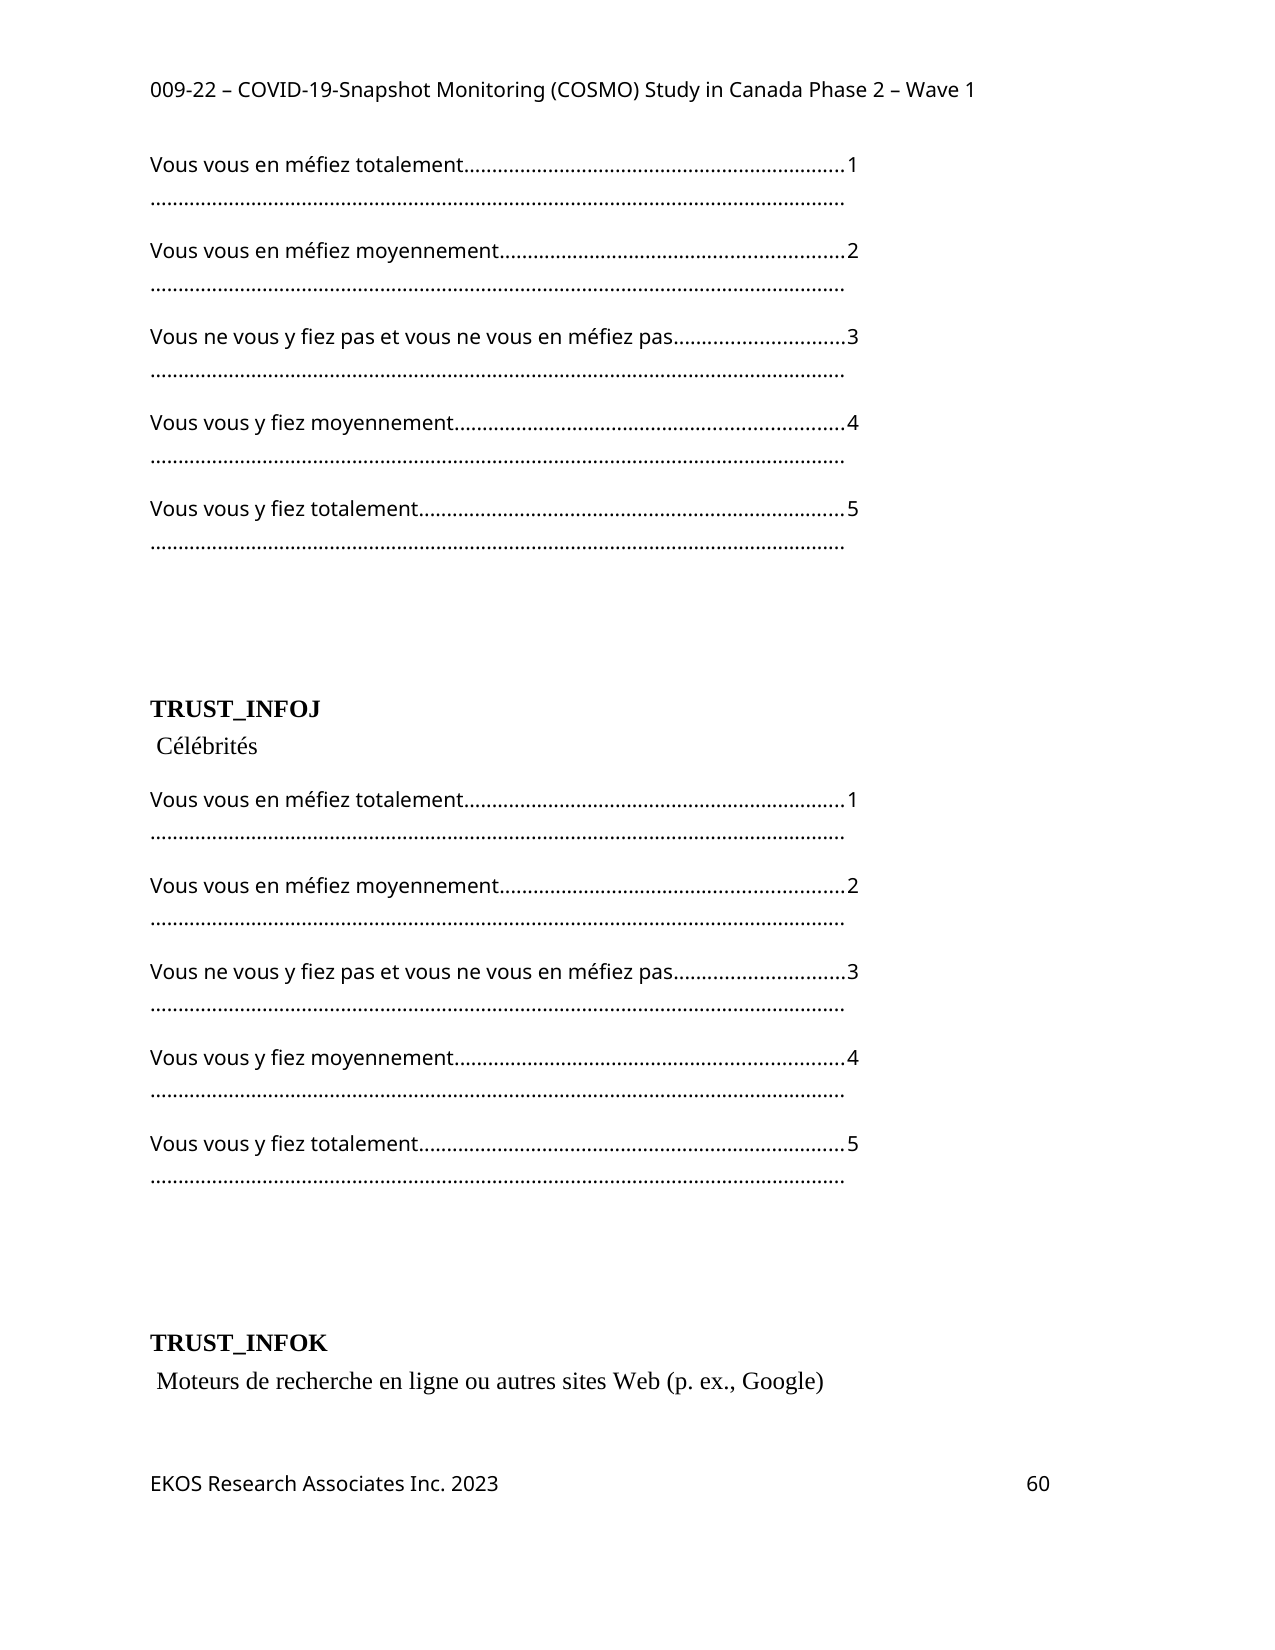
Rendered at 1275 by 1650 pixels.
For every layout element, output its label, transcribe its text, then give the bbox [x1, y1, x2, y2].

text Vous vous en méfiez totalement 1 [150, 150, 906, 211]
text Vous vous en méfiez moyennement 2 [150, 236, 906, 297]
text TRUST_INFOK [150, 1328, 1125, 1357]
text Célébrités [150, 731, 1125, 760]
text Vous vous y fiez moyennement 4 [150, 408, 906, 469]
text Vous vous y fiez moyennement 4 [150, 1043, 906, 1104]
text Vous vous en méfiez moyennement 2 [150, 871, 906, 932]
text Vous ne vous y fiez pas et vous ne vous en méfiez pas 3 [150, 957, 906, 1018]
text Vous vous en méfiez totalement 1 [150, 785, 906, 846]
text Vous vous y fiez totalement 5 [150, 1129, 906, 1190]
text TRUST_INFOJ [150, 694, 1125, 722]
text Moteurs de recherche en ligne ou autres sites Web (p. ex., Google) [150, 1366, 1125, 1394]
text Vous ne vous y fiez pas et vous ne vous en méfiez pas 3 [150, 322, 906, 383]
text Vous vous y fiez totalement 5 [150, 494, 906, 555]
